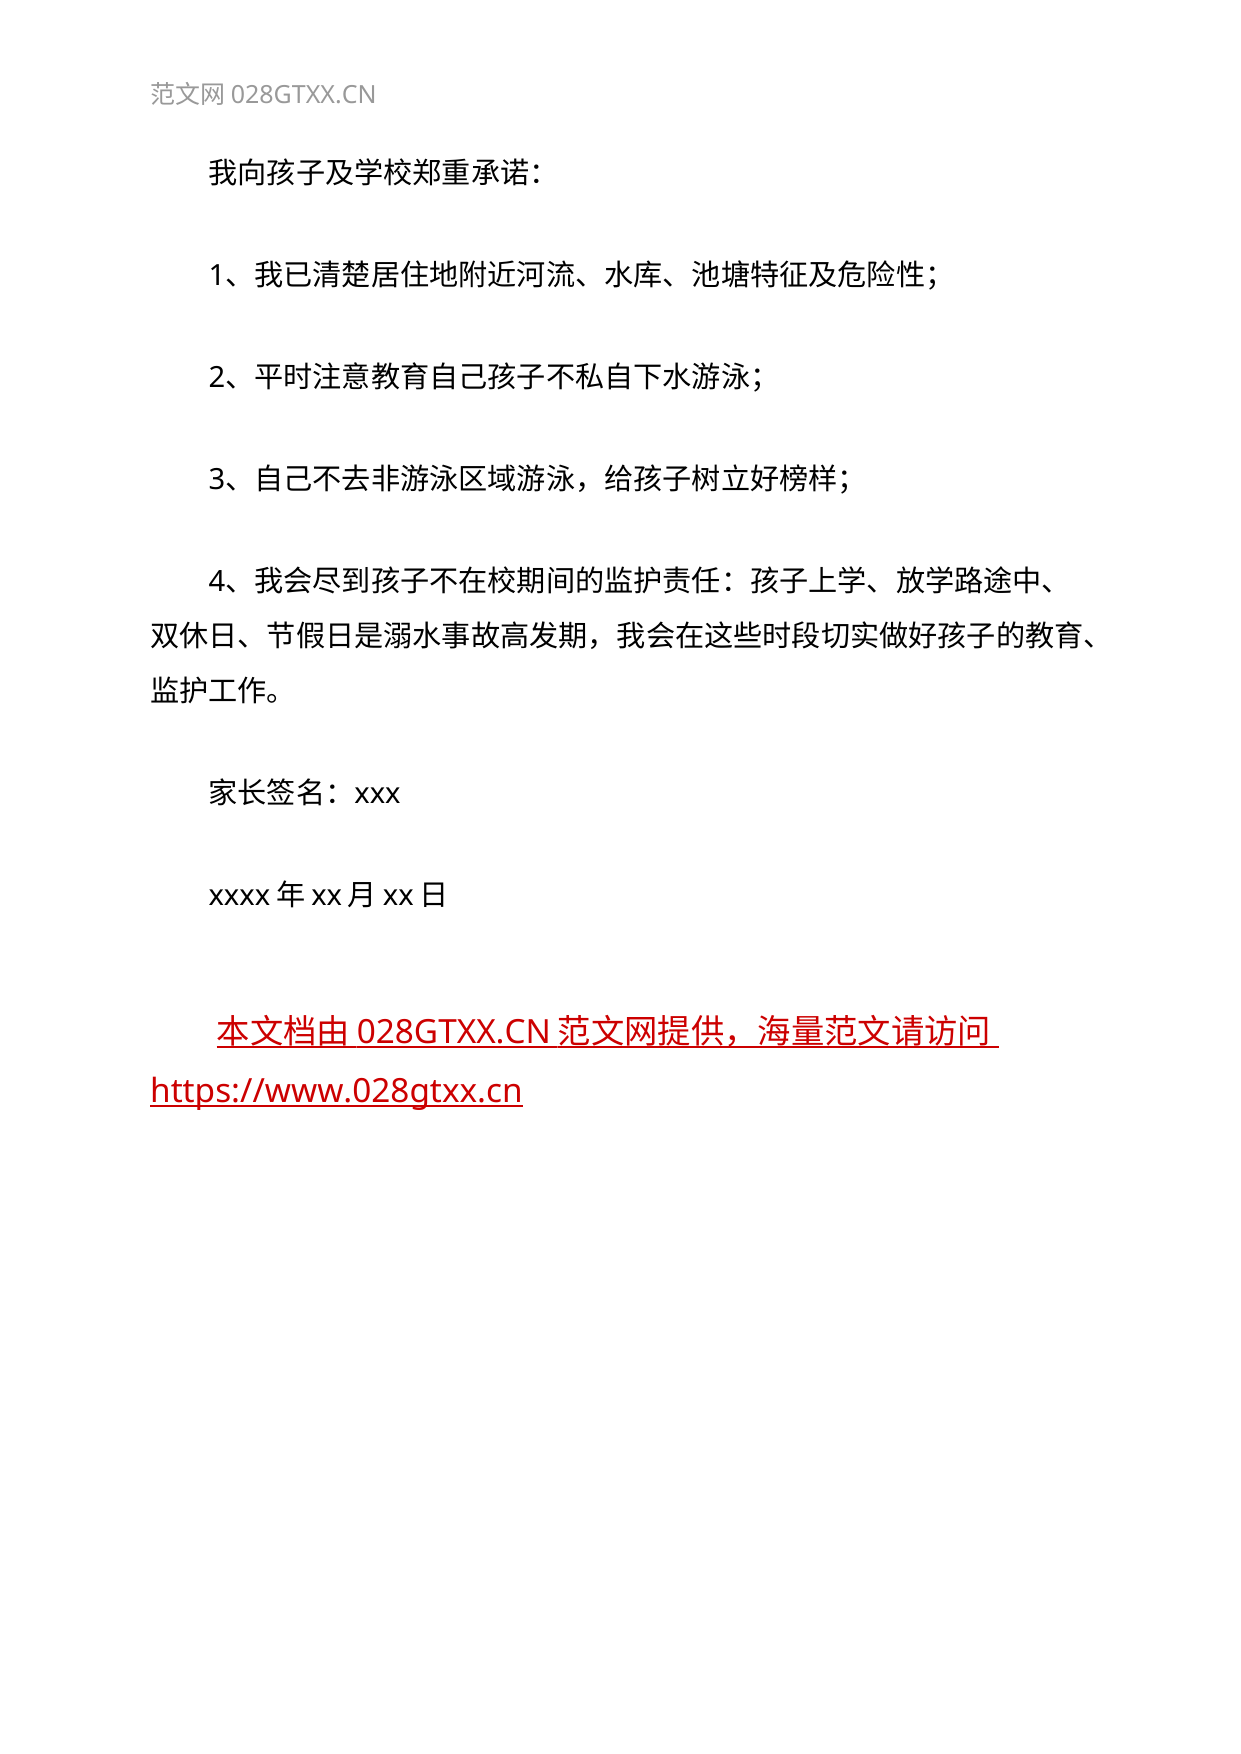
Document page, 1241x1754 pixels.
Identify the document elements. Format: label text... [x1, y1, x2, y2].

text 4、我会尽到孩子不在校期间的监护责任：孩子上学、放学路途中、双休日、节假日是溺水事故高发期，我会在这些时段切实做好孩子的教育、监护工作。 [150, 558, 1090, 710]
text 2、平时注意教育自己孩子不私自下水游泳； [150, 354, 1090, 396]
text 本文档由028GTXX.CN范文网提供，海量范文请访问 https://www.028gtxx.cn [150, 1004, 1090, 1112]
text 家长签名：xxx [150, 769, 1090, 812]
text 我向孩子及学校郑重承诺： [150, 150, 1090, 192]
text 1、我已清楚居住地附近河流、水库、池塘特征及危险性； [150, 252, 1090, 294]
text 3、自己不去非游泳区域游泳，给孩子树立好榜样； [150, 456, 1090, 498]
text xxxx年xx月xx日 [150, 871, 1090, 914]
